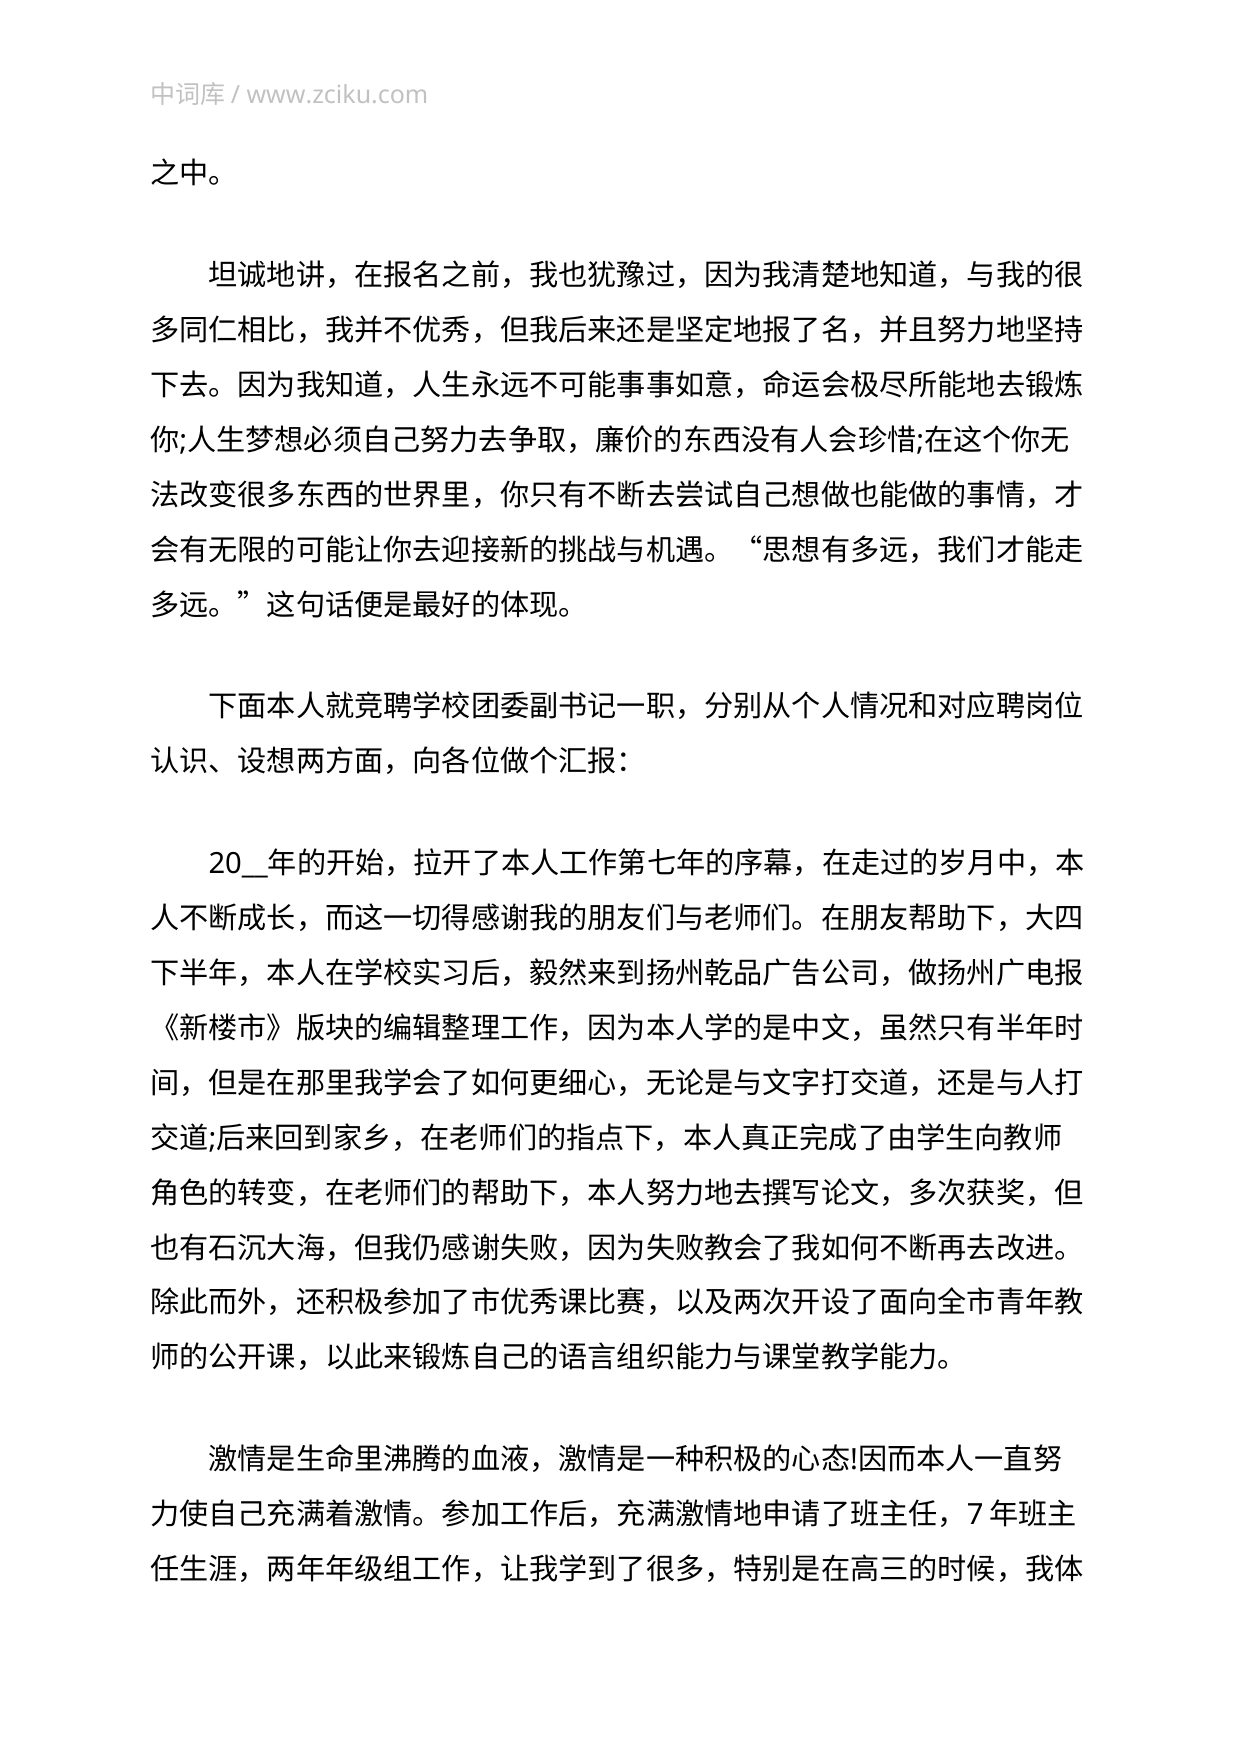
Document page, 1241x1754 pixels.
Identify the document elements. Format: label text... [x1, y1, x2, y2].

text 坦诚地讲，在报名之前，我也犹豫过，因为我清楚地知道，与我的很多同仁相比，我并不优秀，但我后来还是坚定地报了名，并且努力地坚持下去。因为我知道，人生永远不可能事事如意，命运会极尽所能地去锻炼你;人生梦想必须自己努力去争取，廉价的东西没有人会珍惜;在这个你无法改变很多东西的世界里，你只有不断去尝试自己想做也能做的事情，才会有无限的可能让你去迎接新的挑战与机遇。“思想有多远，我们才能走多远。”这句话便是最好的体现。 [150, 252, 1090, 623]
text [150, 1436, 1090, 1588]
text 下面本人就竞聘学校团委副书记一职，分别从个人情况和对应聘岗位认识、设想两方面，向各位做个汇报： [150, 683, 1090, 780]
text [150, 150, 1090, 192]
text 20__年的开始，拉开了本人工作第七年的序幕，在走过的岁月中，本人不断成长，而这一切得感谢我的朋友们与老师们。在朋友帮助下，大四下半年，本人在学校实习后，毅然来到扬州乾品广告公司，做扬州广电报《新楼市》版块的编辑整理工作，因为本人学的是中文，虽然只有半年时间，但是在那里我学会了如何更细心，无论是与文字打交道，还是与人打交道;后来回到家乡，在老师们的指点下，本人真正完成了由学生向教师角色的转变，在老师们的帮助下，本人努力地去撰写论文，多次获奖，但也有石沉大海，但我仍感谢失败，因为失败教会了我如何不断再去改进。除此而外，还积极参加了市优秀课比赛，以及两次开设了面向全市青年教师的公开课，以此来锻炼自己的语言组织能力与课堂教学能力。 [150, 840, 1090, 1376]
